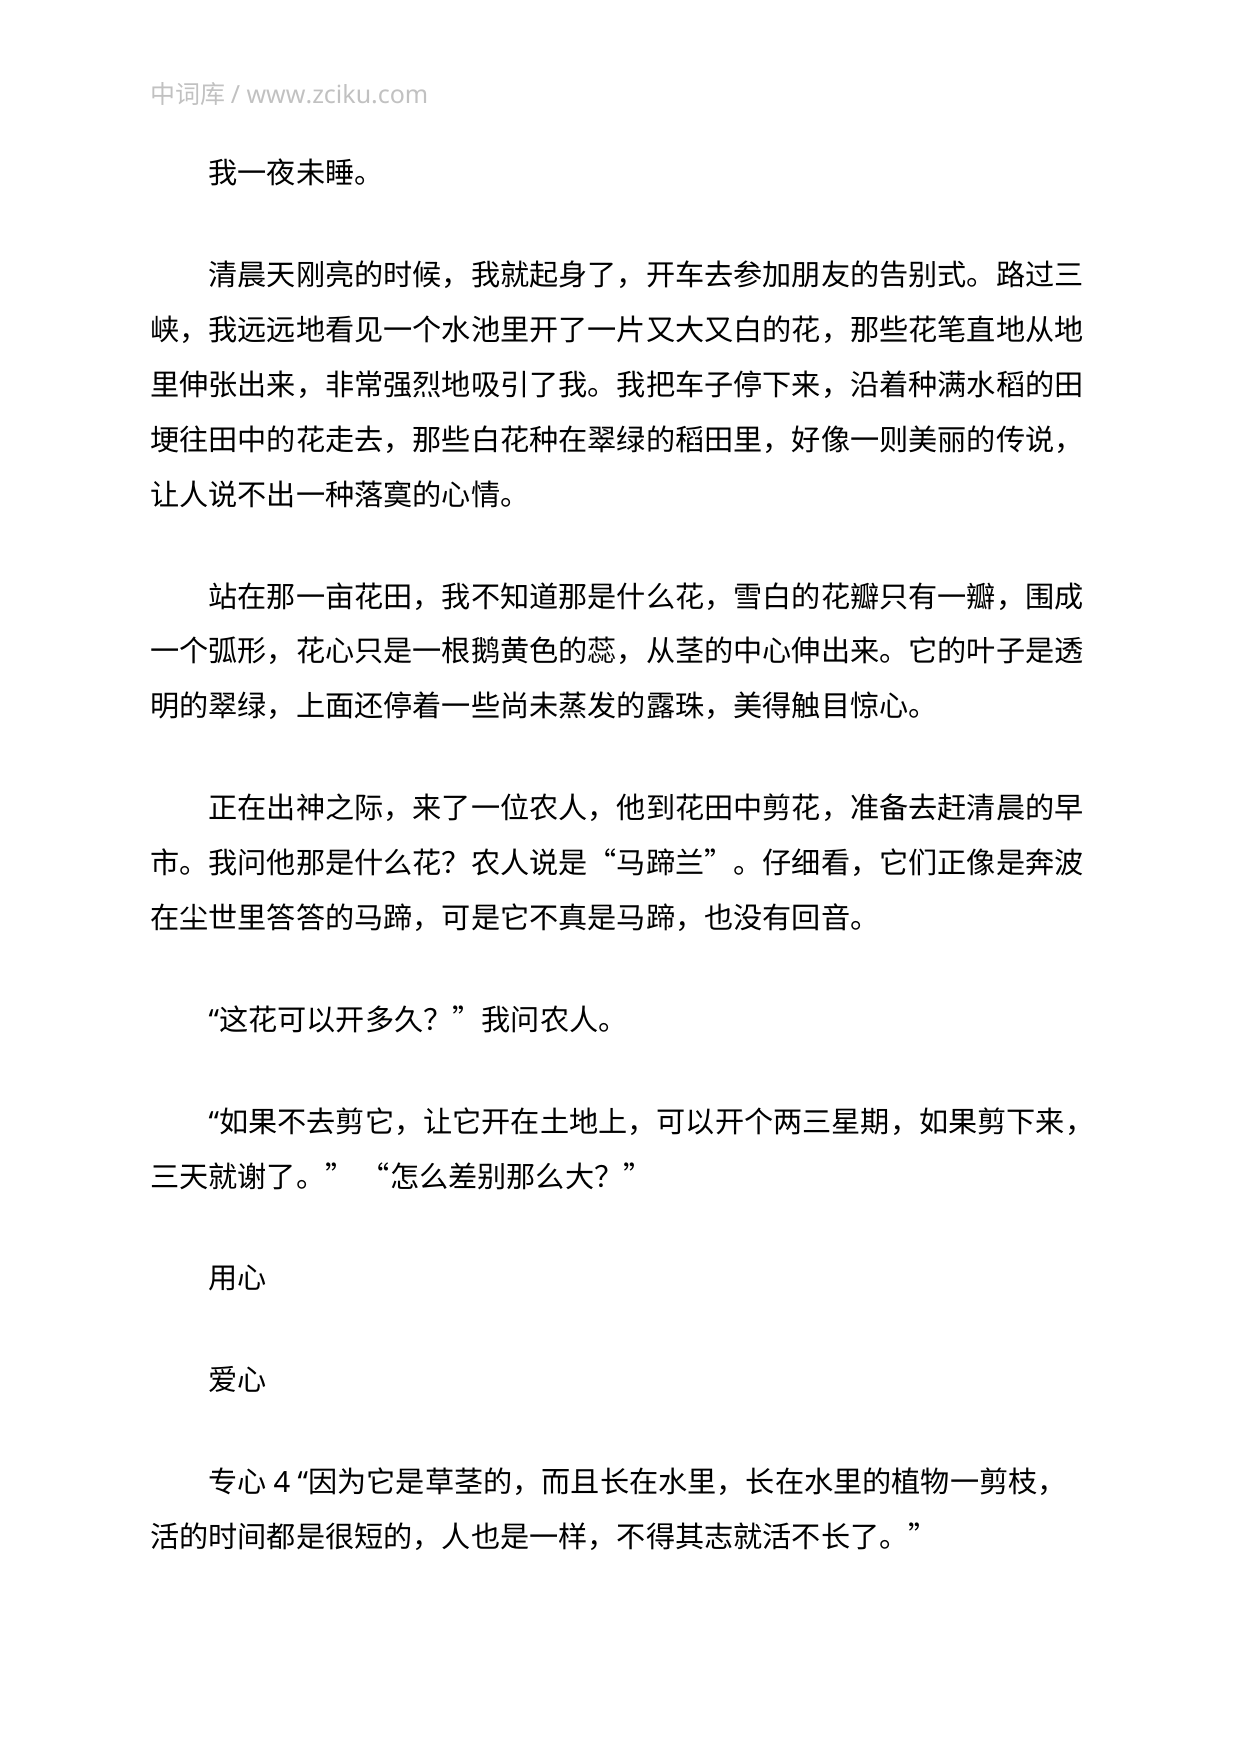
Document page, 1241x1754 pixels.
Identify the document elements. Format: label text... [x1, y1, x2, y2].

text “如果不去剪它，让它开在土地上，可以开个两三星期，如果剪下来，三天就谢了。” “怎么差别那么大？” [150, 1098, 1090, 1196]
text 站在那一亩花田，我不知道那是什么花，雪白的花瓣只有一瓣，围成一个弧形，花心只是一根鹅黄色的蕊，从茎的中心伸出来。它的叶子是透明的翠绿，上面还停着一些尚未蒸发的露珠，美得触目惊心。 [150, 573, 1090, 725]
text 专心 4 “因为它是草茎的，而且长在水里，长在水里的植物一剪枝，活的时间都是很短的，人也是一样，不得其志就活不长了。” [150, 1458, 1090, 1556]
text 用心 [150, 1255, 1090, 1297]
text 清晨天刚亮的时候，我就起身了，开车去参加朋友的告别式。路过三峡，我远远地看见一个水池里开了一片又大又白的花，那些花笔直地从地里伸张出来，非常强烈地吸引了我。我把车子停下来，沿着种满水稻的田埂往田中的花走去，那些白花种在翠绿的稻田里，好像一则美丽的传说，让人说不出一种落寞的心情。 [150, 252, 1090, 514]
text 爱心 [150, 1357, 1090, 1399]
text 正在出神之际，来了一位农人，他到花田中剪花，准备去赶清晨的早市。我问他那是什么花？农人说是“马蹄兰”。仔细看，它们正像是奔波在尘世里答答的马蹄，可是它不真是马蹄，也没有回音。 [150, 785, 1090, 937]
text 我一夜未睡。 [150, 150, 1090, 192]
text “这花可以开多久？”我问农人。 [150, 996, 1090, 1039]
